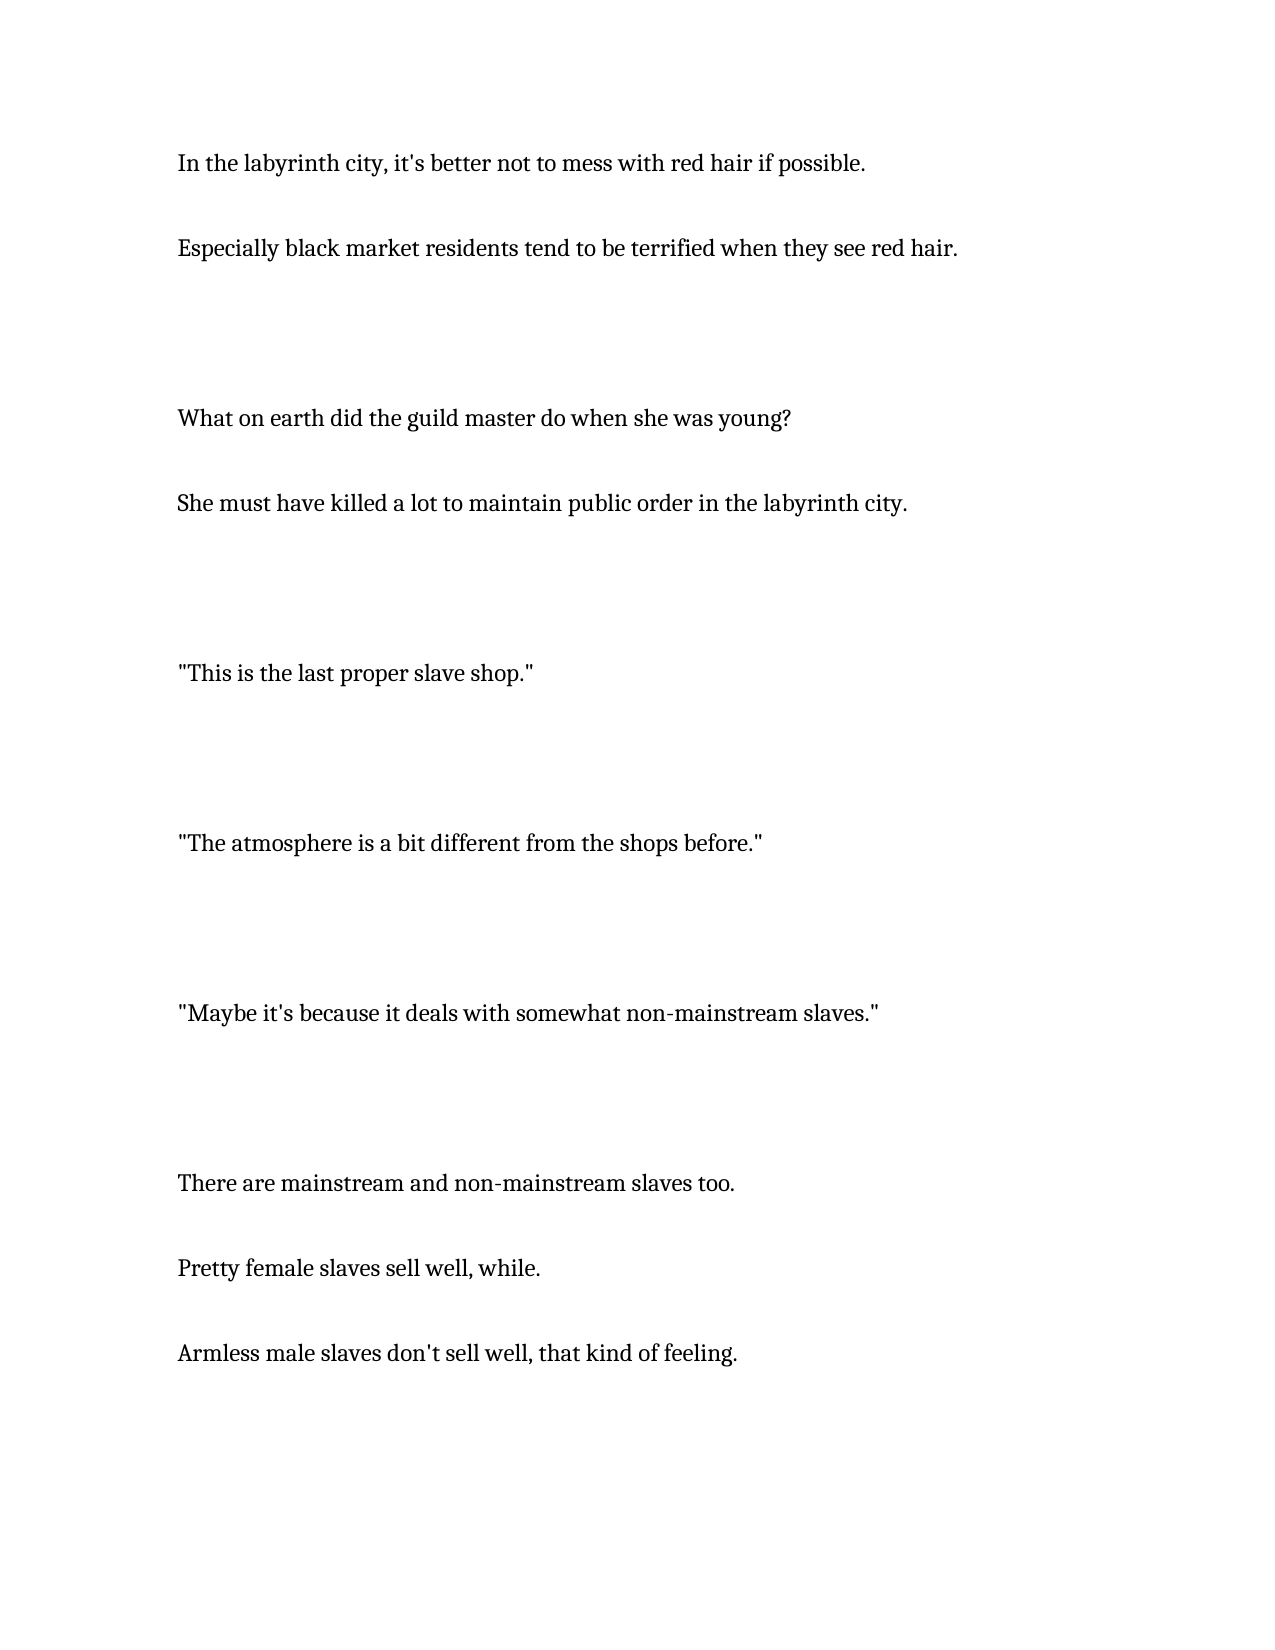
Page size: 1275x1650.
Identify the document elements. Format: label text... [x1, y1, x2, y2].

text There are mainstream and non-mainstream slaves too. [177, 1168, 1098, 1228]
text "Maybe it's because it deals with somewhat non-mainstream slaves." [177, 998, 1098, 1058]
text "The atmosphere is a bit different from the shops before." [177, 828, 1098, 888]
text What on earth did the guild master do when she was young? [177, 403, 1098, 463]
text In the labyrinth city, it's better not to mess with red hair if possible. [177, 148, 1098, 208]
text Armless male slaves don't sell well, that kind of feeling. [177, 1338, 1098, 1398]
text She must have killed a lot to maintain public order in the labyrinth city. [177, 488, 1098, 548]
text Especially black market residents tend to be terrified when they see red hair. [177, 233, 1098, 293]
text Pretty female slaves sell well, while. [177, 1253, 1098, 1313]
text "This is the last proper slave shop." [177, 658, 1098, 718]
